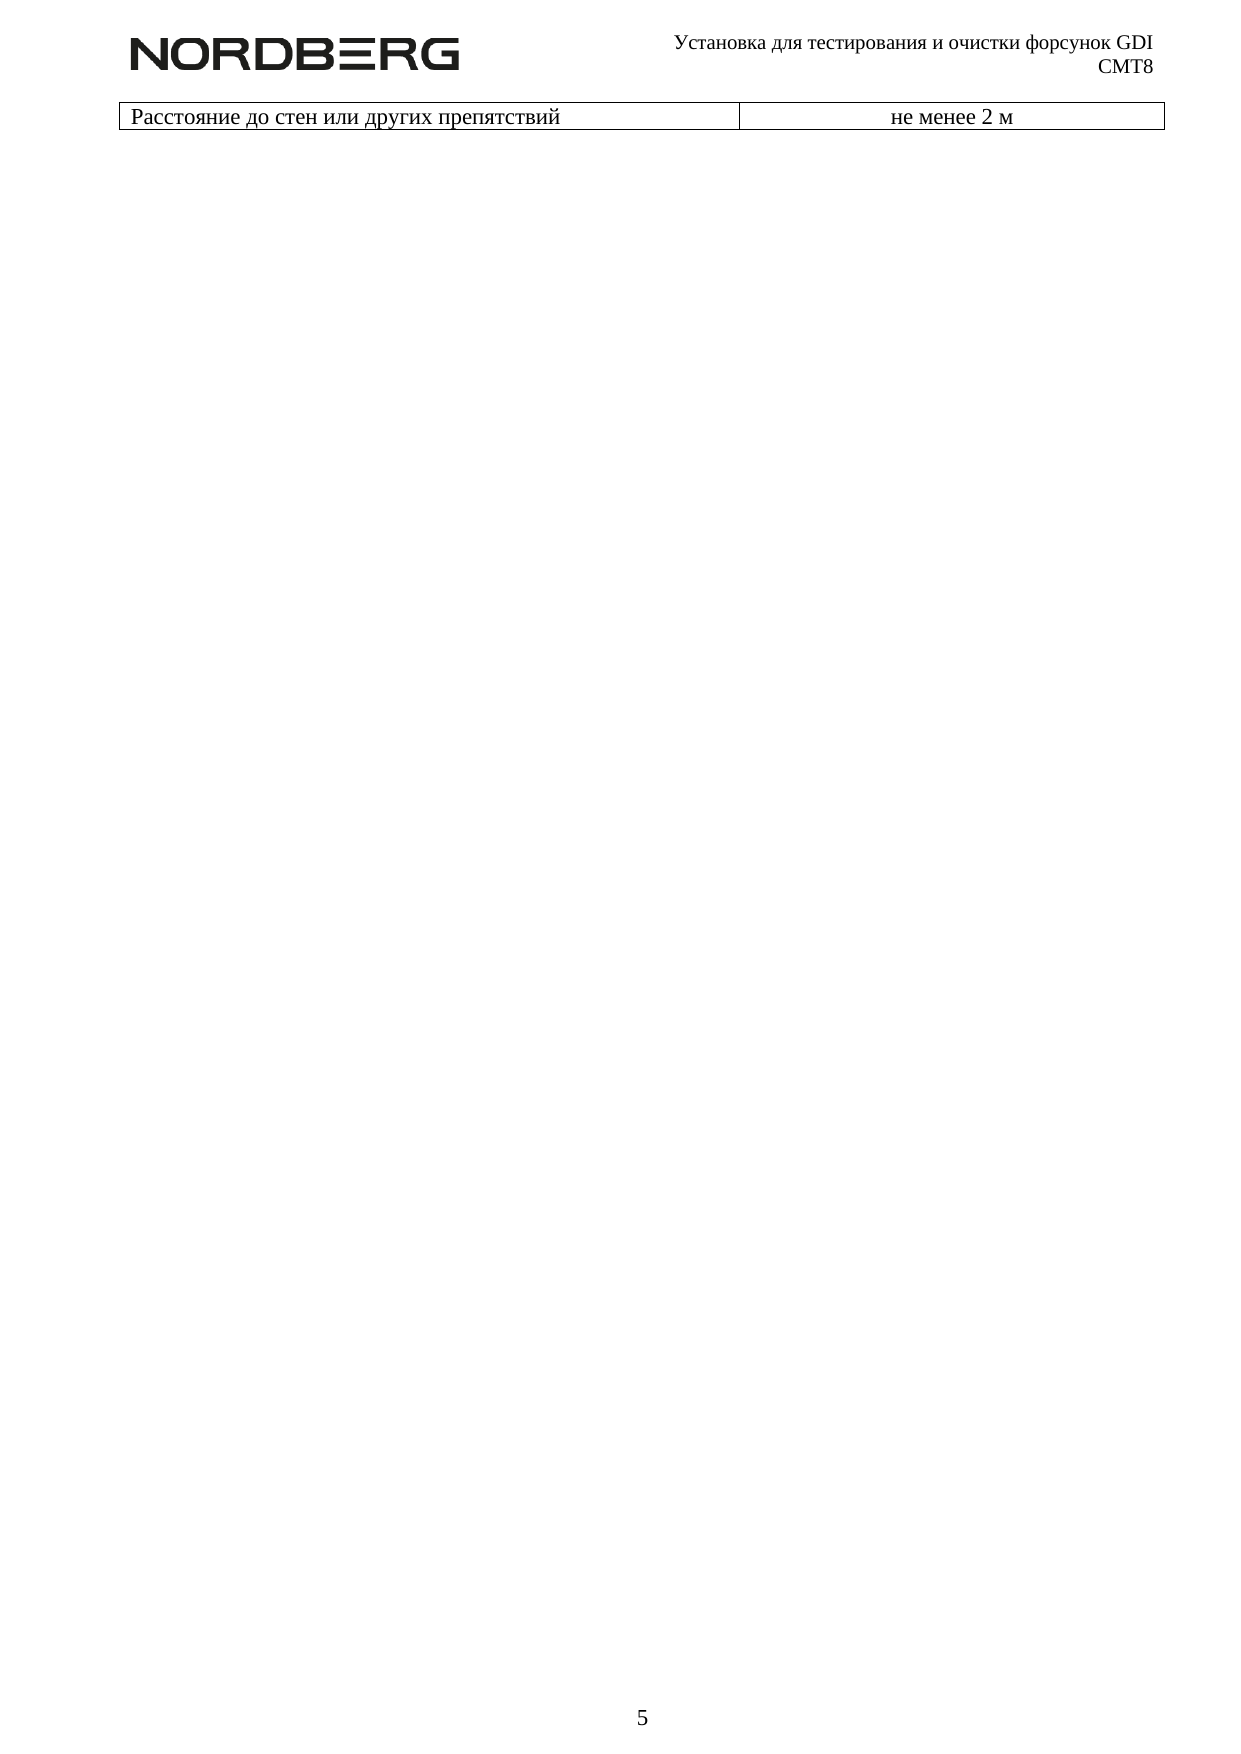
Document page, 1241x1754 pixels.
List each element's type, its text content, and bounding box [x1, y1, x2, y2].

table_cell Расстояние до стен или других препятствий [120, 103, 739, 129]
table_cell не менее 2 м [740, 103, 1164, 129]
picture [127, 38, 463, 70]
